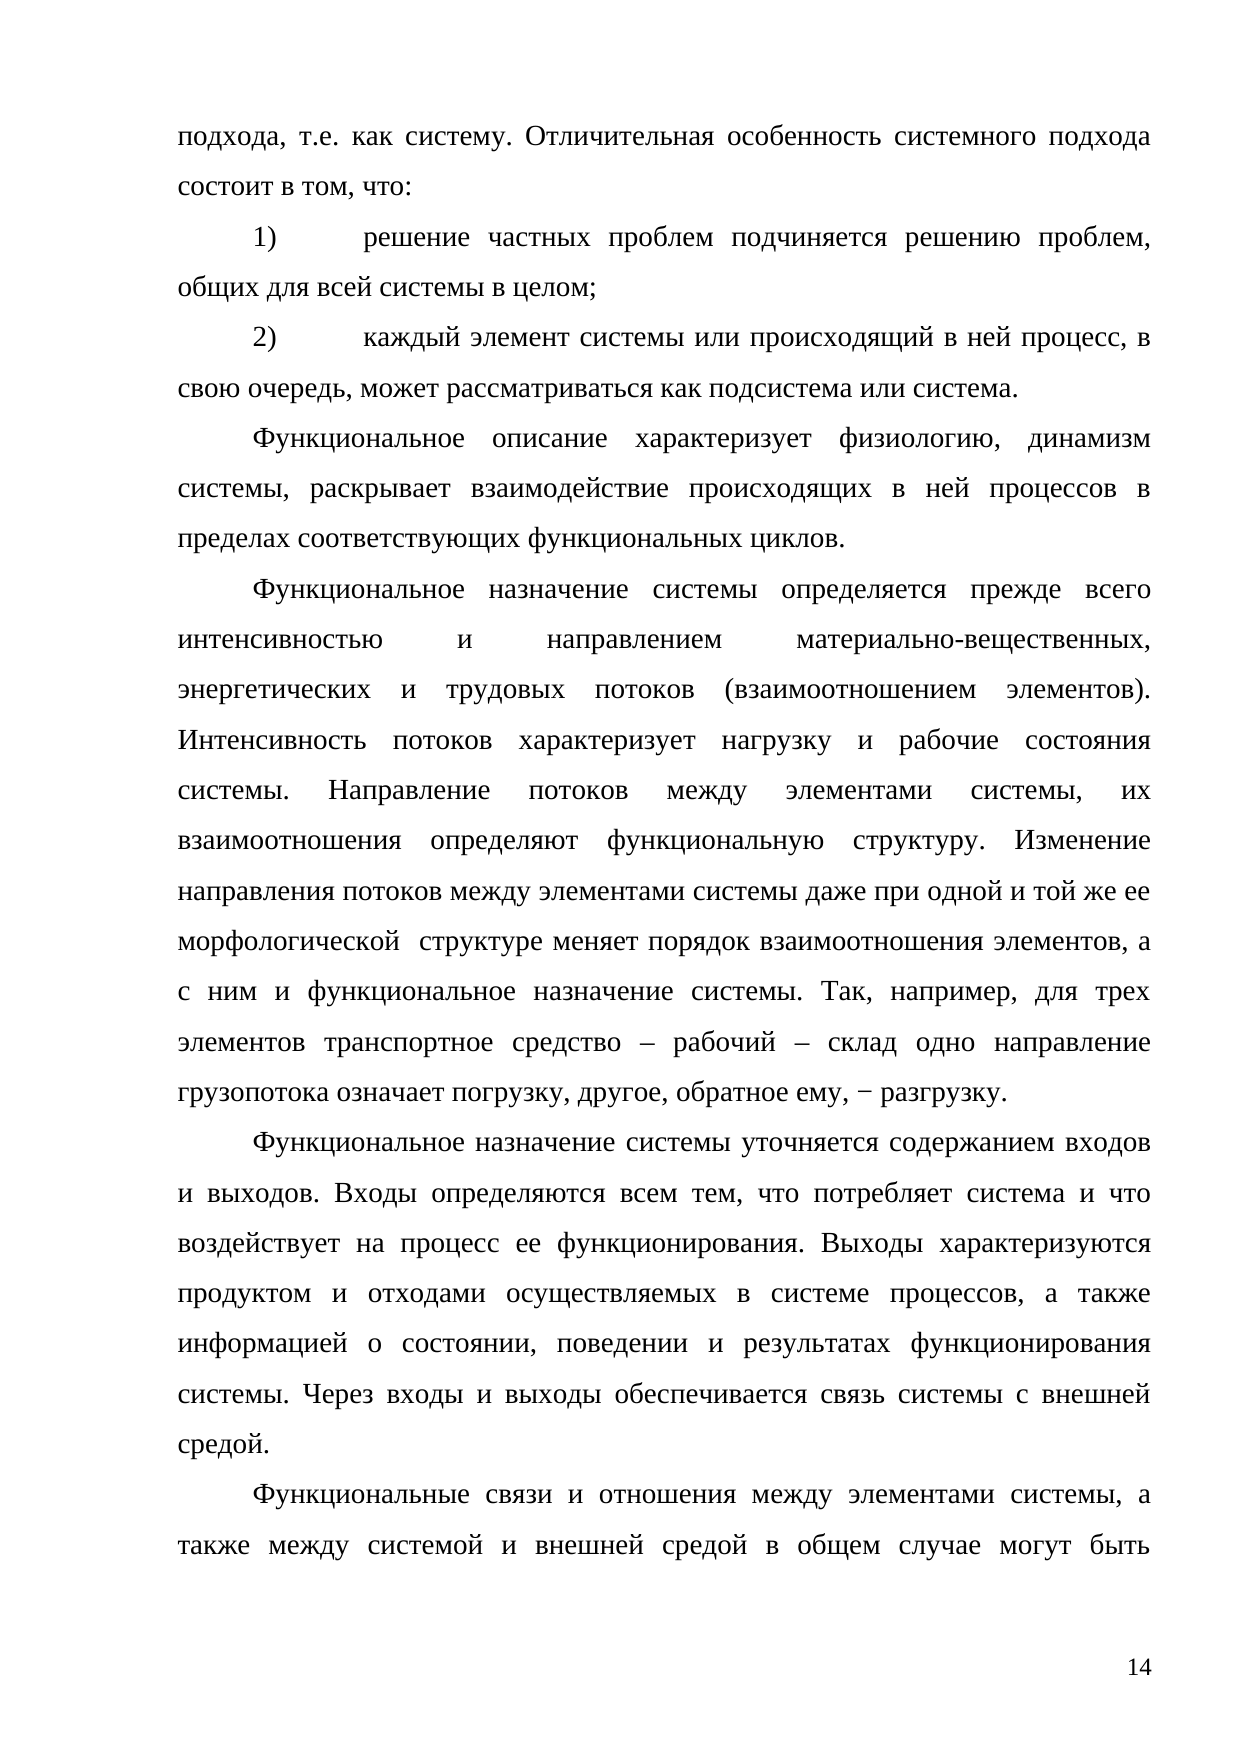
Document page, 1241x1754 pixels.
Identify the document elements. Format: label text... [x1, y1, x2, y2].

text Функциональное назначение системы определяется прежде всего интенсивностью и направлением материально-вещественных, энергетических и трудовых потоков (взаимоотношением элементов). Интенсивность потоков характеризует нагрузку и рабочие состояния системы. Направление потоков между элементами системы, их взаимоотношения определяют функциональную структуру. Изменение направления потоков между элементами системы даже при одной и той же ее морфологической структуре меняет порядок взаимоотношения элементов, а с ним и функциональное назначение системы. Так, например, для трех элементов транспортное средство – рабочий – склад одно направление грузопотока означает погрузку, другое, обратное ему, − разгрузку. [177, 571, 1152, 1108]
list решение частных проблем подчиняется решению проблем, общих для всей системы в целом; [177, 219, 1152, 303]
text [177, 118, 1152, 202]
list каждый элемент системы или происходящий в ней процесс, в свою очередь, может рассматриваться как подсистема или система. [177, 319, 1152, 403]
text Функциональное описание характеризует физиологию, динамизм системы, раскрывает взаимодействие происходящих в ней процессов в пределах соответствующих функциональных циклов. [177, 420, 1152, 554]
text Функциональное назначение системы уточняется содержанием входов и выходов. Входы определяются всем тем, что потребляет система и что воздействует на процесс ее функционирования. Выходы характеризуются продуктом и отходами осуществляемых в системе процессов, а также информацией о состоянии, поведении и результатах функционирования системы. Через входы и выходы обеспечивается связь системы с внешней средой. [177, 1124, 1152, 1460]
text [177, 1477, 1152, 1560]
